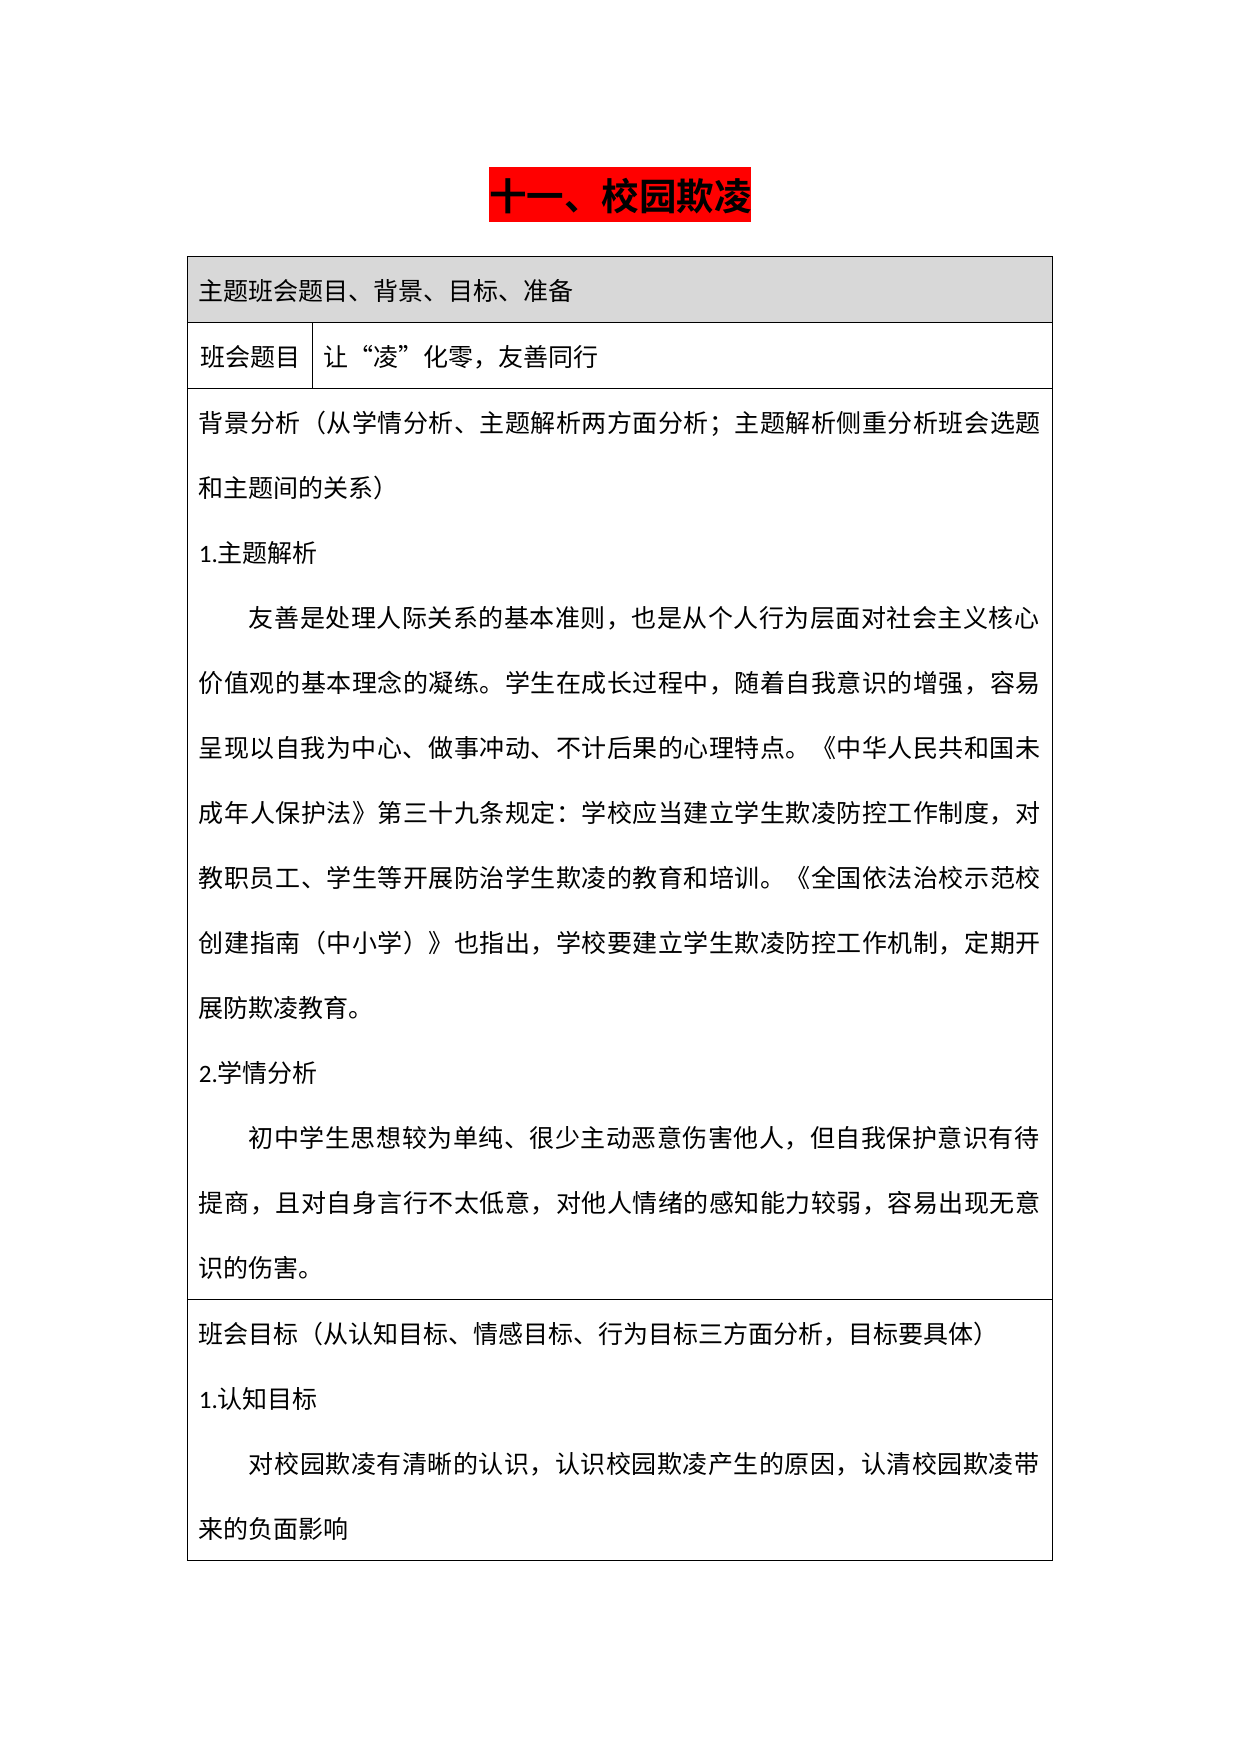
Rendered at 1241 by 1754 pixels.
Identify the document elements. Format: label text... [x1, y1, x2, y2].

table_cell 班会题目 [188, 323, 312, 388]
table_header 主题班会题目、背景、目标、准备 [188, 257, 1052, 322]
table_cell 背景分析（从学情分析、主题解析两方面分析；主题解析侧重分析班会选题和主题间的关系） 1.主题解析 友善是处理人际关系的基本准则，也是从个人行为层面对社会主义核心价值观的基本理念的凝练。学生在成长过程中，随着自我意识的增强，容易呈现以自我为中心、做事冲动、不计后果的心理特点。《中华人民共和国未成年人保护法》第三十九条规定：学校应当建立学生欺凌防控工作制度，对教职员工、学生等开展防治学生欺凌的教育和培训。《全国依法治校示范校创建指南（中小学）》也指出，学校要建立学生欺凌防控工作机制，定期开展防欺凌教育。 2.学情分析 初中学生思想较为单纯、很少主动恶意伤害他人，但自我保护意识有待提商，且对自身言行不太低意，对他人情绪的感知能力较弱，容易出现无意识的伤害。 [188, 389, 1052, 1299]
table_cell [188, 1300, 1052, 1560]
subtitle 十一、校园欺凌 [187, 162, 1053, 227]
table_cell 让“凌”化零，友善同行 [313, 323, 1052, 388]
